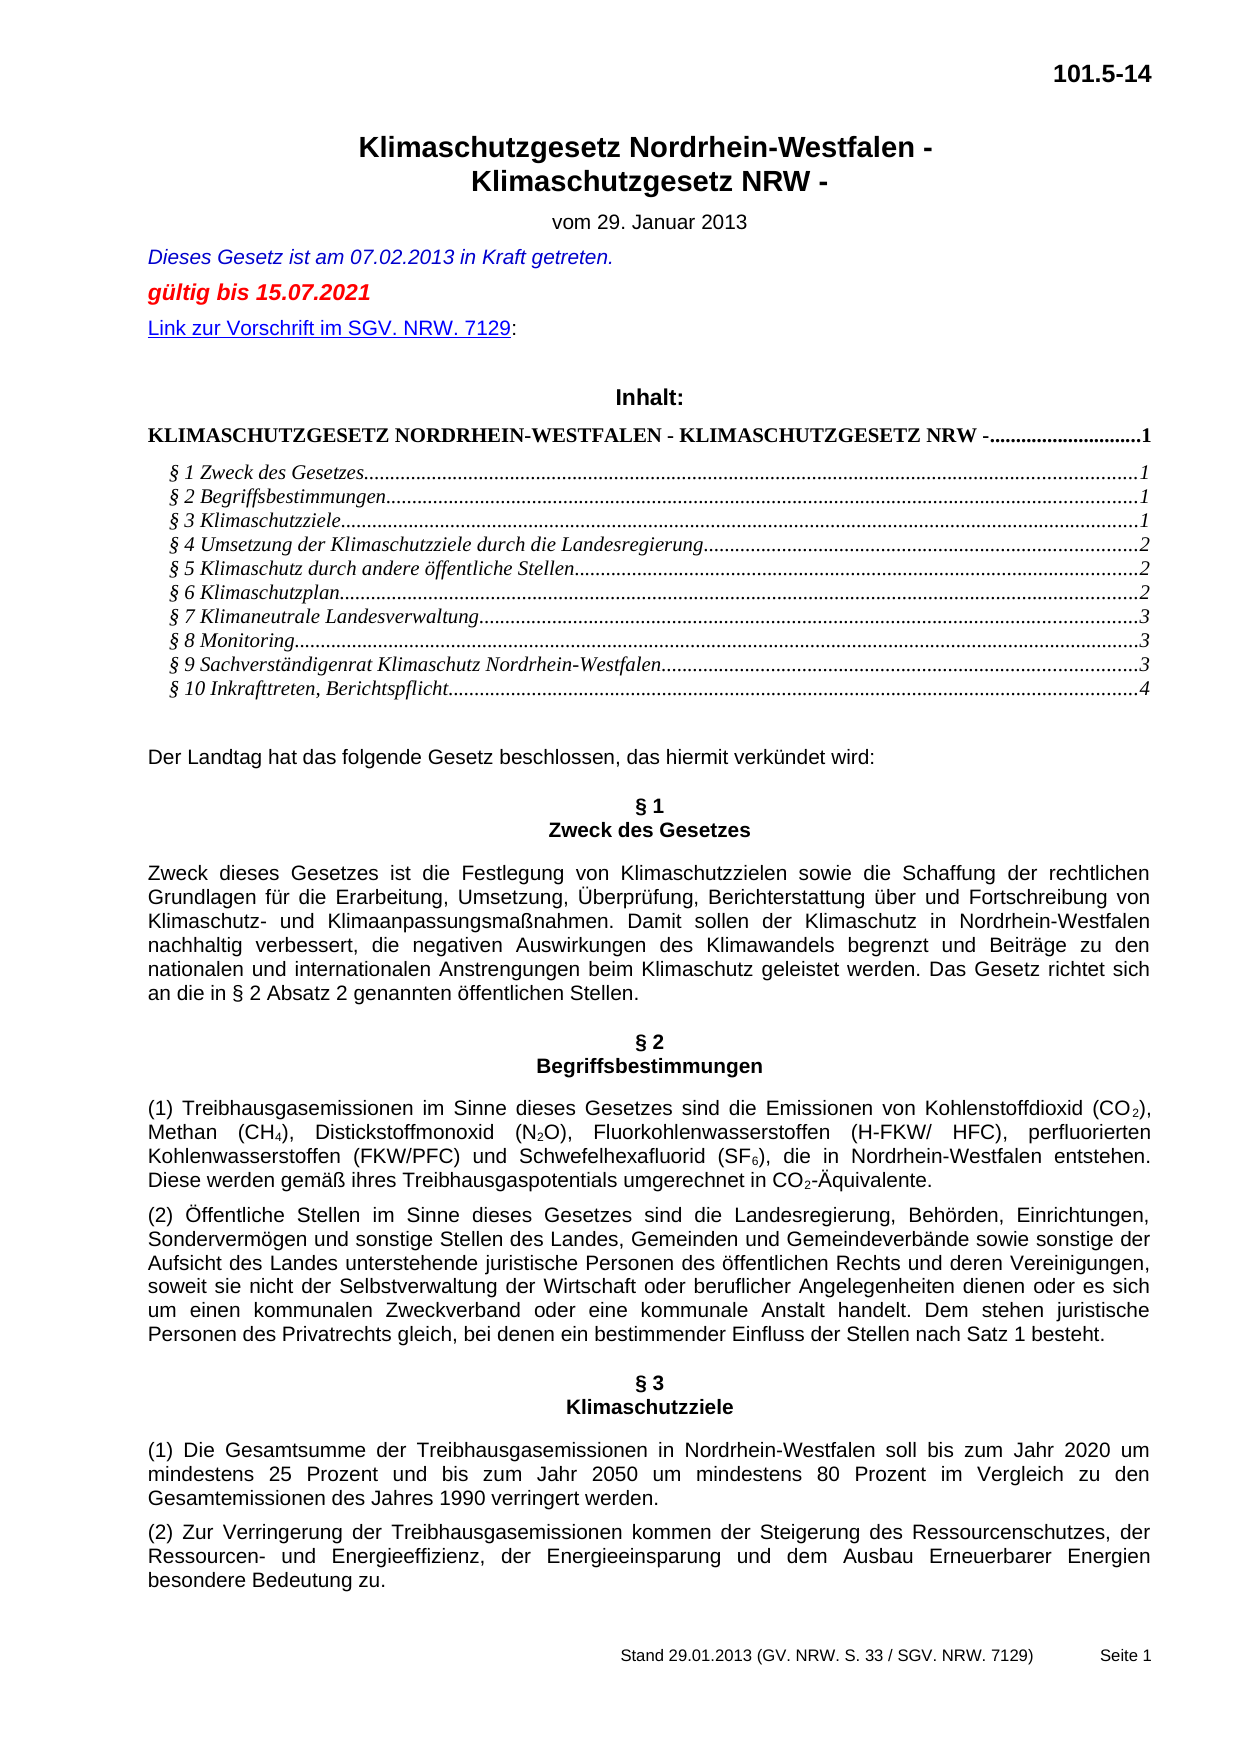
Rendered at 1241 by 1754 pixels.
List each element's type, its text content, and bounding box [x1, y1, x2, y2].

text (2) Öffentliche Stellen im Sinne dieses Gesetzes sind die Landesregierung, Behörden, Einrichtungen, Sondervermögen und sonstige Stellen des Landes, Gemeinden und Gemeindeverbände sowie sonstige der Aufsicht des Landes unterstehende juristische Personen des öffentlichen Rechts und deren Vereinigungen, soweit sie nicht der Selbstverwaltung der Wirtschaft oder beruflicher Angelegenheiten dienen oder es sich um einen kommunalen Zweckverband oder eine kommunale Anstalt handelt. Dem stehen juristische Personen des Privatrechts gleich, bei denen ein bestimmender Einfluss der Stellen nach Satz 1 besteht. [148, 1202, 1152, 1346]
text § 3 Klimaschutzziele 1 [168, 508, 1152, 532]
text § 6 Klimaschutzplan 2 [168, 580, 1152, 604]
subtitle § 3 Klimaschutzziele [148, 1371, 1152, 1419]
text § 4 Umsetzung der Klimaschutzziele durch die Landesregierung 2 [168, 532, 1152, 556]
text § 9 Sachverständigenrat Klimaschutz Nordrhein-Westfalen 3 [168, 652, 1152, 676]
text § 8 Monitoring 3 [168, 628, 1152, 652]
text Dieses Gesetz ist am 07.02.2013 in Kraft getreten. [148, 244, 1152, 268]
text (1) Die Gesamtsumme der Treibhausgasemissionen in Nordrhein-Westfalen soll bis zum Jahr 2020 um mindestens 25 Prozent und bis zum Jahr 2050 um mindestens 80 Prozent im Vergleich zu den Gesamtemissionen des Jahres 1990 verringert werden. [148, 1438, 1152, 1510]
text (1) Treibhausgasemissionen im Sinne dieses Gesetzes sind die Emissionen von Kohlenstoffdioxid (CO2), Methan (CH4), Distickstoffmonoxid (N2O), Fluorkohlenwasserstoffen (H-FKW/ HFC), perfluorierten Kohlenwasserstoffen (FKW/PFC) und Schwefelhexafluorid (SF6), die in Nordrhein-Westfalen entstehen. Diese werden gemäß ihres Treibhausgaspotentials umgerechnet in CO2-Äquivalente. [148, 1096, 1152, 1192]
text Der Landtag hat das folgende Gesetz beschlossen, das hiermit verkündet wird: [148, 745, 1152, 769]
subtitle § 2 Begriffsbestimmungen [148, 1029, 1152, 1077]
text Inhalt: [148, 384, 1152, 411]
text § 1 Zweck des Gesetzes 1 [168, 460, 1152, 484]
text (2) Zur Verringerung der Treibhausgasemissionen kommen der Steigerung des Ressourcenschutzes, der Ressourcen- und Energieeffizienz, der Energieeinsparung und dem Ausbau Erneuerbarer Energien besondere Bedeutung zu. [148, 1520, 1152, 1592]
text Zweck dieses Gesetzes ist die Festlegung von Klimaschutzzielen sowie die Schaffung der rechtlichen Grundlagen für die Erarbeitung, Umsetzung, Überprüfung, Berichterstattung über und Fortschreibung von Klimaschutz- und Klimaanpassungsmaßnahmen. Damit sollen der Klimaschutz in Nordrhein-Westfalen nachhaltig verbessert, die negativen Auswirkungen des Klimawandels begrenzt und Beiträge zu den nationalen und internationalen Anstrengungen beim Klimaschutz geleistet werden. Das Gesetz richtet sich an die in § 2 Absatz 2 genannten öffentlichen Stellen. [148, 861, 1152, 1004]
text § 10 Inkrafttreten, Berichtspflicht 4 [168, 676, 1152, 700]
subtitle Klimaschutzgesetz Nordrhein-Westfalen - Klimaschutzgesetz NRW - [148, 131, 1152, 198]
text § 5 Klimaschutz durch andere öffentliche Stellen 2 [168, 556, 1152, 580]
text gültig bis 15.07.2021 [148, 279, 1152, 305]
text Klimaschutzgesetz Nordrhein-Westfalen - Klimaschutzgesetz NRW - 1 [148, 423, 1152, 447]
text § 2 Begriffsbestimmungen 1 [168, 484, 1152, 508]
text § 7 Klimaneutrale Landesverwaltung 3 [168, 604, 1152, 628]
subtitle § 1 Zweck des Gesetzes [148, 794, 1152, 842]
text vom 29. Januar 2013 [148, 210, 1152, 234]
text Link zur Vorschrift im SGV. NRW. 7129: [148, 316, 1152, 339]
